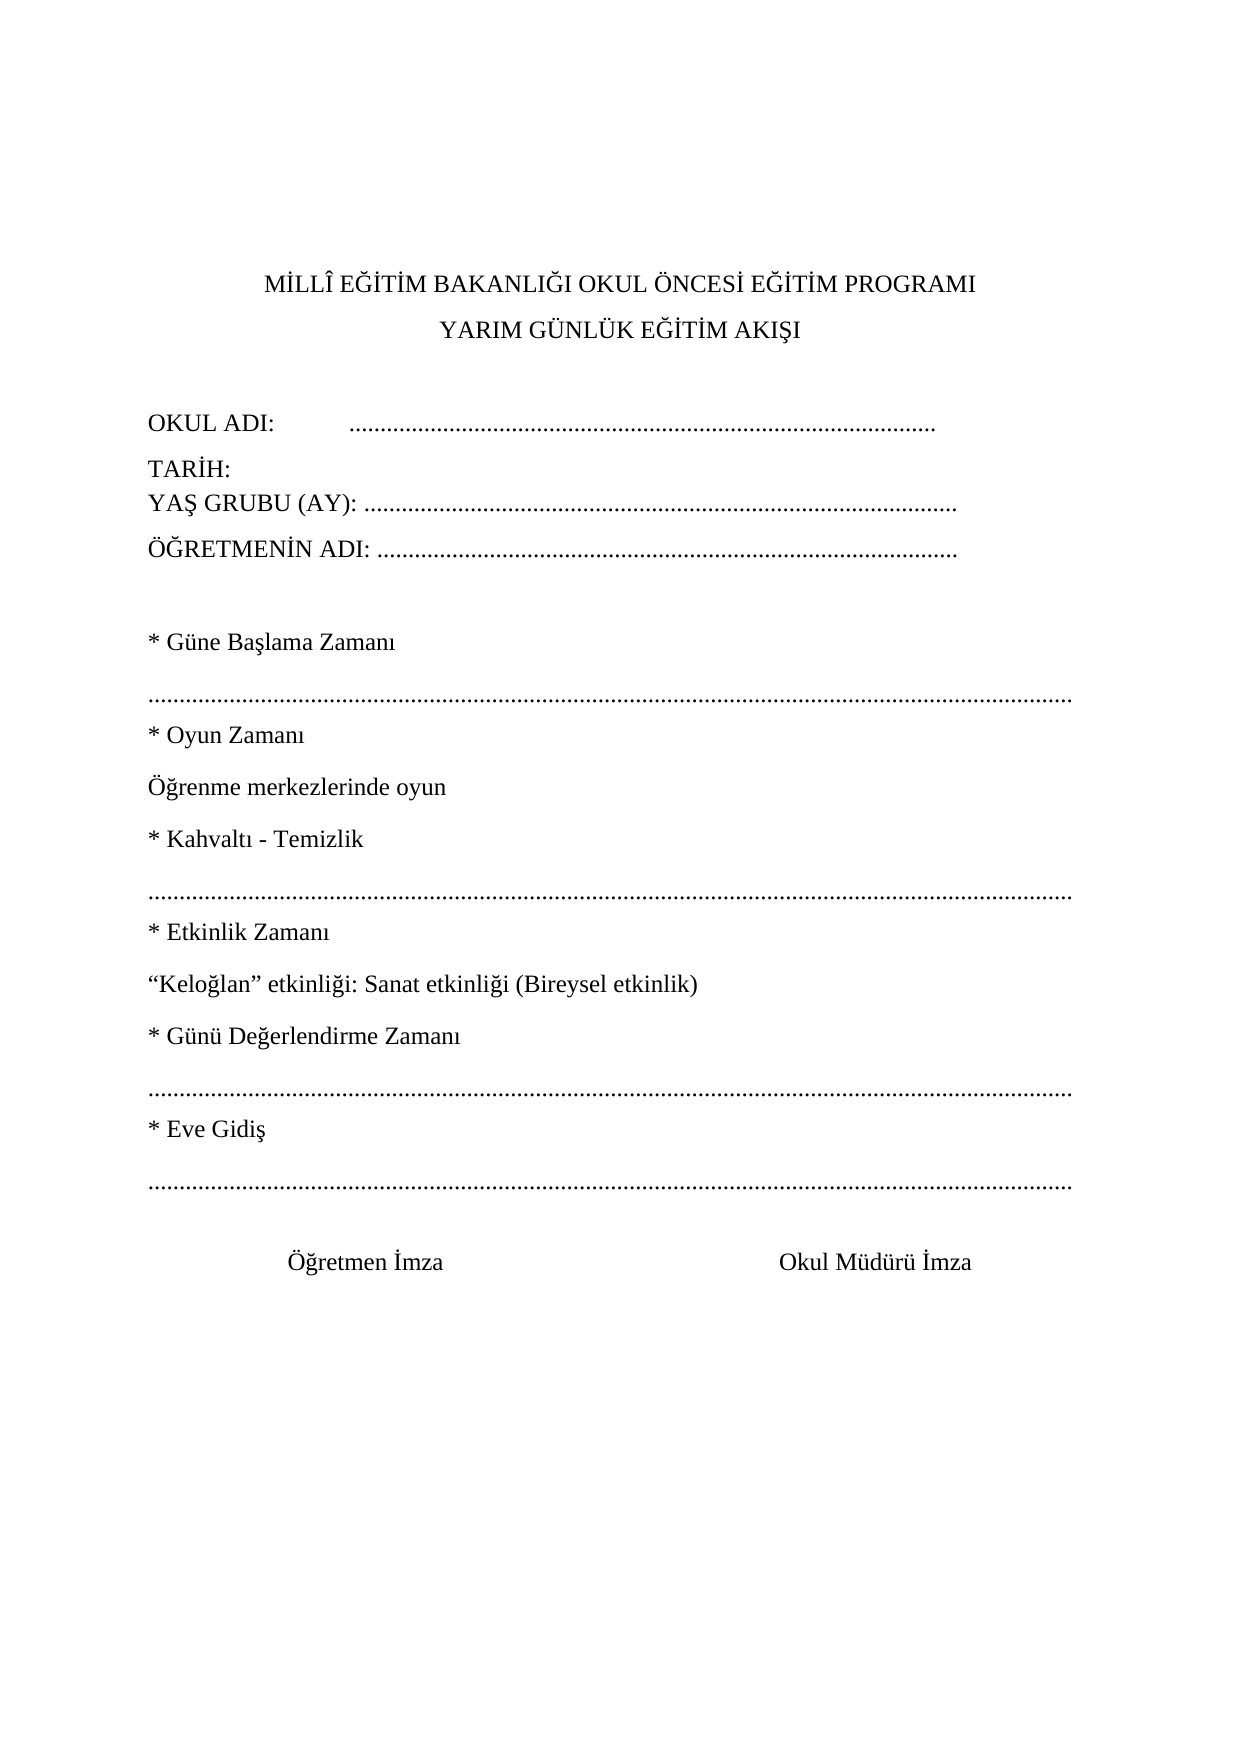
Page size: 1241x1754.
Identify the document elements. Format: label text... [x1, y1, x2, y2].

text YARIM GÜNLÜK EĞİTİM AKIŞI [148, 315, 1093, 344]
text OKUL ADI: .............................................................................................. [148, 408, 1093, 436]
text .................................................................................................................................................... [148, 876, 1093, 905]
text MİLLÎ EĞİTİM BAKANLIĞI OKUL ÖNCESİ EĞİTİM PROGRAMI [148, 269, 1093, 298]
text .................................................................................................................................................... [148, 1166, 1093, 1194]
text ÖĞRETMENİN ADI: ............................................................................................. [148, 534, 1093, 563]
text * Günü Değerlendirme Zamanı [148, 1021, 1093, 1050]
text TARİH: [148, 454, 1093, 483]
text * Güne Başlama Zamanı [148, 627, 1093, 656]
text * Eve Gidiş [148, 1114, 1093, 1142]
text * Kahvaltı - Temizlik [148, 824, 1093, 853]
text .................................................................................................................................................... [148, 679, 1093, 708]
text Öğrenme merkezlerinde oyun [148, 772, 1093, 801]
text * Etkinlik Zamanı [148, 917, 1093, 945]
text Öğretmen İmza Okul Müdürü İmza [148, 1247, 1093, 1275]
text .................................................................................................................................................... [148, 1073, 1093, 1102]
text YAŞ GRUBU (AY): ............................................................................................... [148, 488, 1093, 517]
text “Keloğlan” etkinliği: Sanat etkinliği (Bireysel etkinlik) [148, 969, 1093, 998]
text * Oyun Zamanı [148, 720, 1093, 748]
